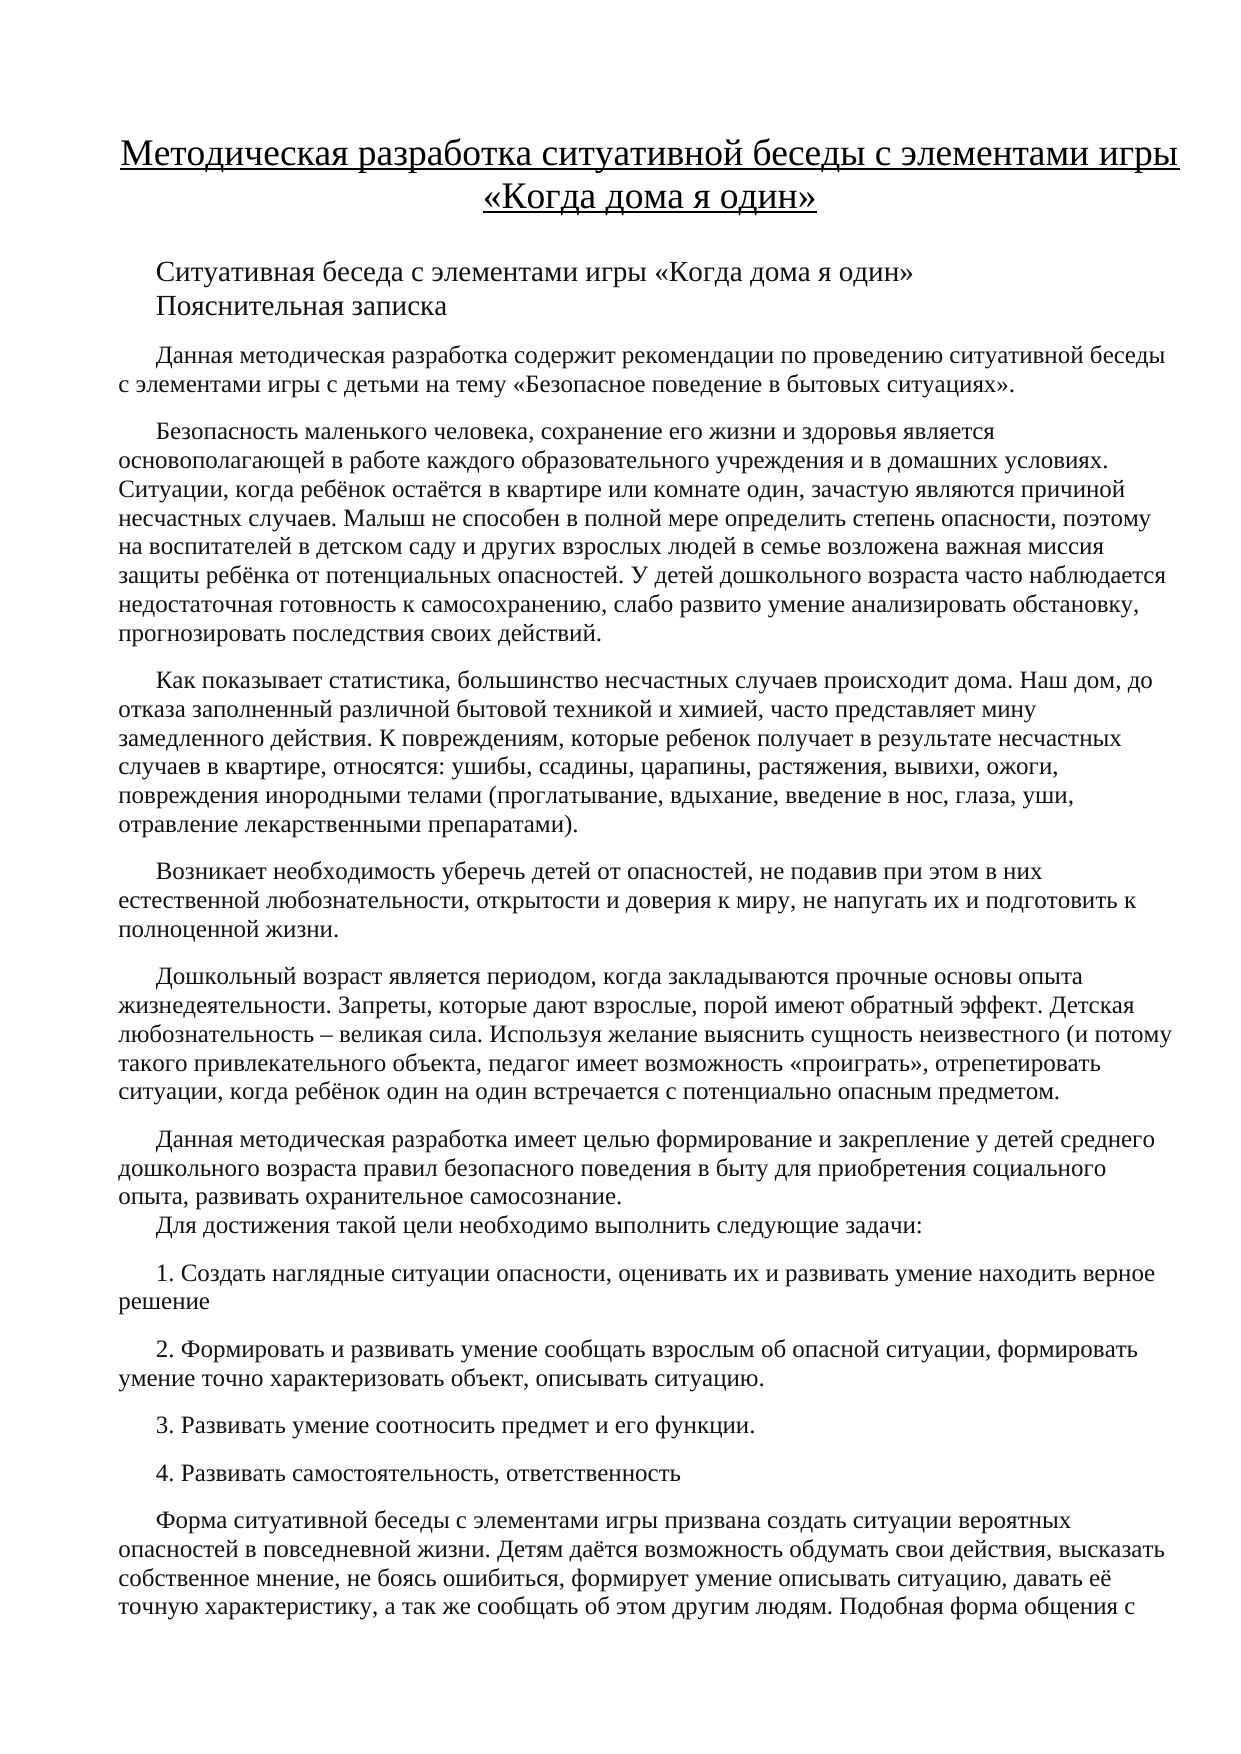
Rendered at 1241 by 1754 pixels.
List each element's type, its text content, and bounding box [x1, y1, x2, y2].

text Возникает необходимость уберечь детей от опасностей, не подавив при этом в них естественной любознательности, открытости и доверия к миру, не напугать их и подготовить к полноценной жизни. [118, 856, 1181, 943]
text 2. Формировать и развивать умение сообщать взрослым об опасной ситуации, формировать умение точно характеризовать объект, описывать ситуацию. [118, 1334, 1181, 1391]
text Как показывает статистика, большинство несчастных случаев происходит дома. Наш дом, до отказа заполненный различной бытовой техникой и химией, часто представляет мину замедленного действия. К повреждениям, которые ребенок получает в результате несчастных случаев в квартире, относятся: ушибы, ссадины, царапины, растяжения, вывихи, ожоги, повреждения инородными телами (проглатывание, вдыхание, введение в нос, глаза, уши, отравление лекарственными препаратами). [118, 665, 1181, 838]
text Методическая разработка ситуативной беседы с элементами игры «Когда дома я один» [118, 131, 1181, 217]
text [118, 1505, 1181, 1620]
text 1. Создать наглядные ситуации опасности, оценивать их и развивать умение находить верное решение [118, 1258, 1181, 1315]
text Данная методическая разработка содержит рекомендации по проведению ситуативной беседы с элементами игры с детьми на тему «Безопасное поведение в бытовых ситуациях». [118, 340, 1181, 398]
text Пояснительная записка [118, 288, 1181, 321]
text Для достижения такой цели необходимо выполнить следующие задачи: [118, 1210, 1181, 1239]
text 4. Развивать самостоятельность, ответственность [118, 1458, 1181, 1486]
text Безопасность маленького человека, сохранение его жизни и здоровья является основополагающей в работе каждого образовательного учреждения и в домашних условиях. Ситуации, когда ребёнок остаётся в квартире или комнате один, зачастую являются причиной несчастных случаев. Малыш не способен в полной мере определить степень опасности, поэтому на воспитателей в детском саду и других взрослых людей в семье возложена важная миссия защиты ребёнка от потенциальных опасностей. У детей дошкольного возраста часто наблюдается недостаточная готовность к самосохранению, слабо развито умение анализировать обстановку, прогнозировать последствия своих действий. [118, 416, 1181, 646]
text Ситуативная беседа с элементами игры «Когда дома я один» [118, 254, 1181, 288]
text 3. Развивать умение соотносить предмет и его функции. [118, 1410, 1181, 1439]
text Данная методическая разработка имеет целью формирование и закрепление у детей среднего дошкольного возраста правил безопасного поведения в быту для приобретения социального опыта, развивать охранительное самосознание. [118, 1124, 1181, 1210]
text Дошкольный возраст является периодом, когда закладываются прочные основы опыта жизнедеятельности. Запреты, которые дают взрослые, порой имеют обратный эффект. Детская любознательность – великая сила. Используя желание выяснить сущность неизвестного (и потому такого привлекательного объекта, педагог имеет возможность «проиграть», отрепетировать ситуации, когда ребёнок один на один встречается с потенциально опасным предметом. [118, 961, 1181, 1105]
